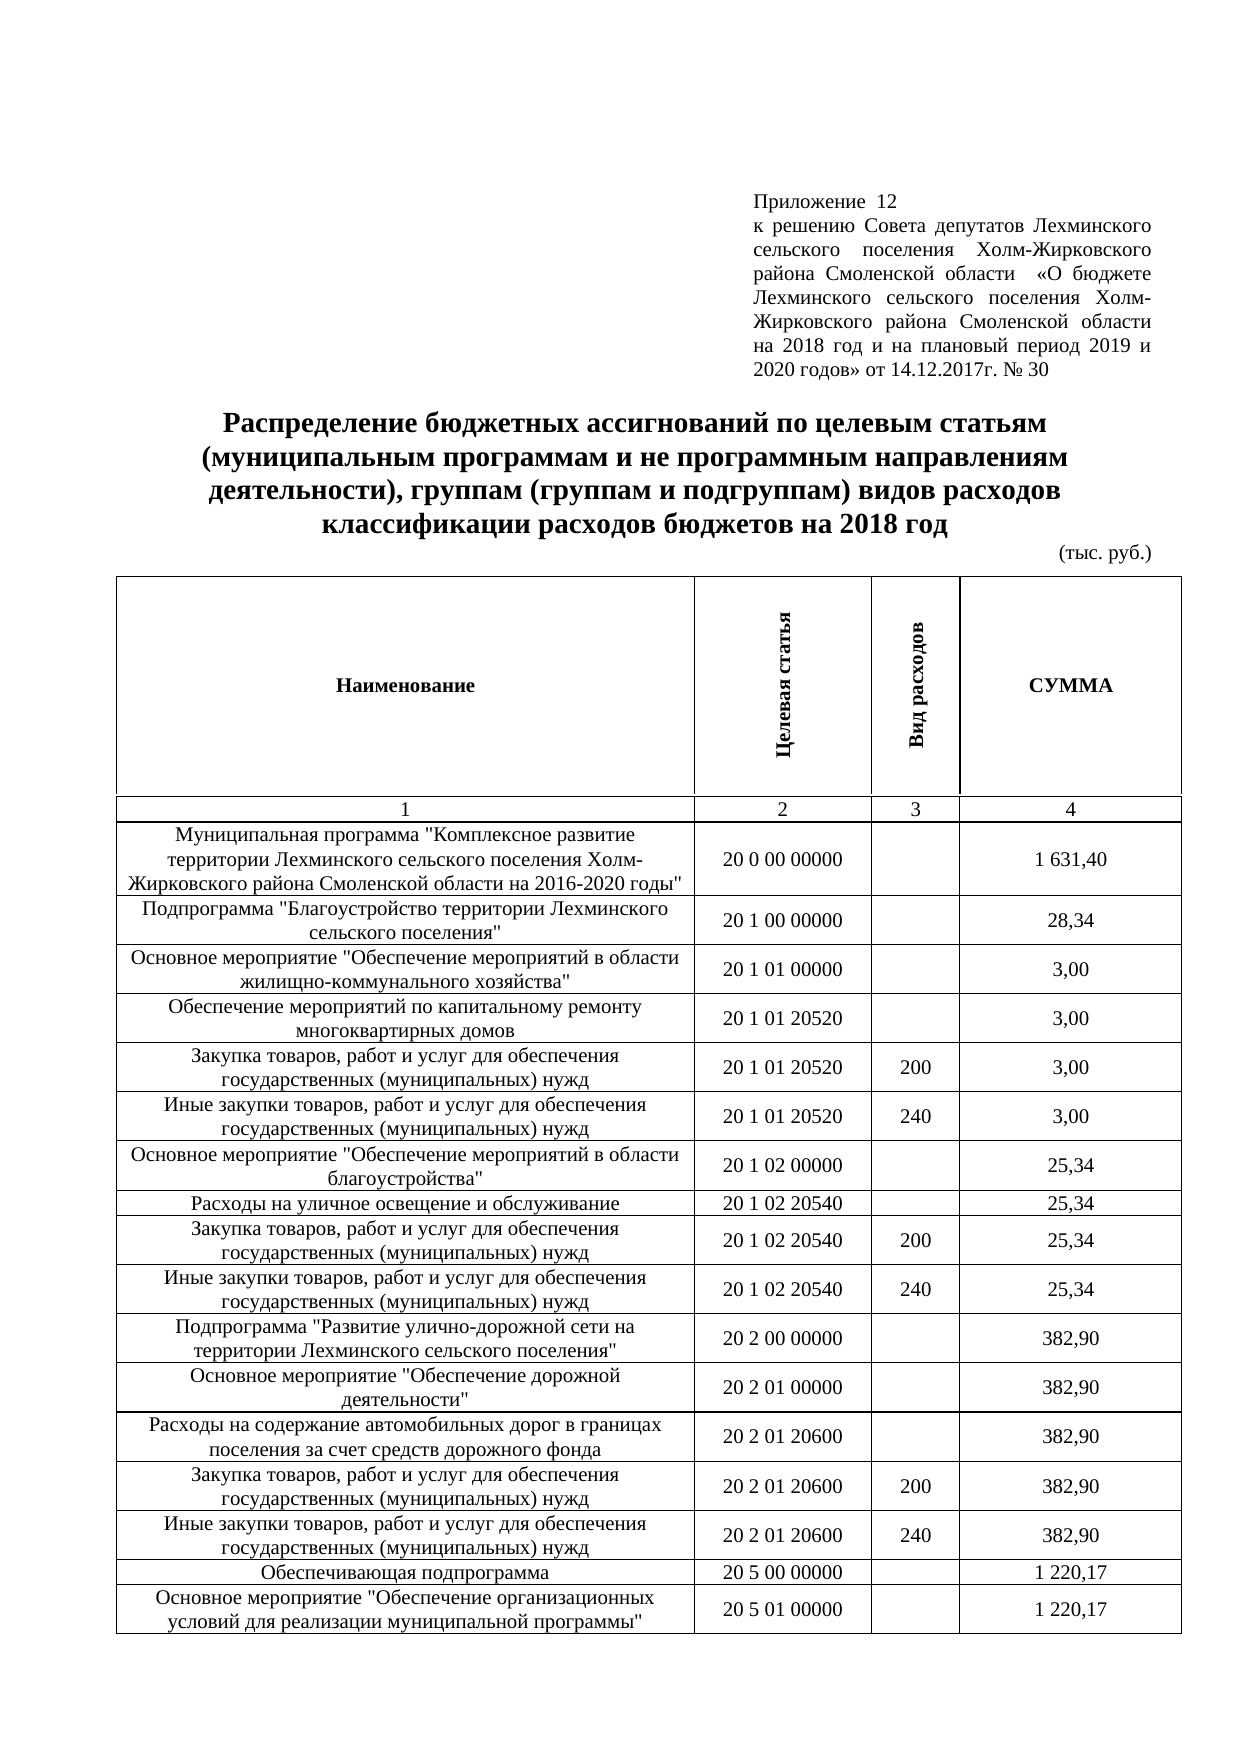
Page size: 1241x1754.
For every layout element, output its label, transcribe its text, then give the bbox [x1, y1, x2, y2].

table_header 1 [117, 797, 694, 821]
table_cell 240 [872, 1092, 959, 1140]
table_cell Расходы на уличное освещение и обслуживание [117, 1191, 694, 1215]
table_header Вид расходов [872, 577, 959, 794]
table_cell 20 2 01 20600 [695, 1462, 871, 1510]
table_cell Муниципальная программа "Комплексное развитие территории Лехминского сельского поселения Холм-Жирковского района Смоленской области на 2016-2020 годы" [117, 823, 694, 894]
table_cell 20 1 01 20520 [695, 994, 871, 1042]
table_cell Подпрограмма "Благоустройство территории Лехминского сельского поселения" [117, 896, 694, 944]
table_cell Основное мероприятие "Обеспечение организационных условий для реализации муниципальной программы" [117, 1585, 694, 1633]
text Приложение 12 [753, 189, 1152, 213]
table_cell 20 1 02 20540 [695, 1216, 871, 1264]
table_header СУММА [961, 577, 1181, 794]
table_header Целевая статья [695, 577, 871, 794]
title Распределение бюджетных ассигнований по целевым статьям (муниципальным программам и не программным направлениям деятельности), группам (группам и подгруппам) видов расходов классификации расходов бюджетов на 2018 год [118, 405, 1152, 539]
table_cell Закупка товаров, работ и услуг для обеспечения государственных (муниципальных) нужд [117, 1043, 694, 1091]
table_cell [872, 1141, 959, 1189]
table_cell 25,34 [960, 1265, 1181, 1313]
table_cell [872, 994, 959, 1042]
table_cell Основное мероприятие "Обеспечение дорожной деятельности" [117, 1363, 694, 1411]
text (тыс. руб.) [118, 539, 1152, 564]
table_cell Подпрограмма "Развитие улично-дорожной сети на территории Лехминского сельского поселения" [117, 1314, 694, 1362]
table_cell 382,90 [960, 1511, 1181, 1559]
table_cell Закупка товаров, работ и услуг для обеспечения государственных (муниципальных) нужд [117, 1462, 694, 1510]
table_cell 20 1 02 20540 [695, 1191, 871, 1215]
table_cell 382,90 [960, 1363, 1181, 1411]
table_cell 20 5 01 00000 [695, 1585, 871, 1633]
table_header 4 [960, 797, 1181, 821]
table_cell Иные закупки товаров, работ и услуг для обеспечения государственных (муниципальных) нужд [117, 1092, 694, 1140]
table_cell 240 [872, 1511, 959, 1559]
table_cell Обеспечение мероприятий по капитальному ремонту многоквартирных домов [117, 994, 694, 1042]
table_cell Расходы на содержание автомобильных дорог в границах поселения за счет средств дорожного фонда [117, 1413, 694, 1461]
table_cell 20 0 00 00000 [695, 823, 871, 894]
table_header 2 [695, 797, 871, 821]
table_cell 240 [872, 1265, 959, 1313]
table_cell 200 [872, 1462, 959, 1510]
table_cell 1 220,17 [960, 1560, 1181, 1584]
table_cell [872, 1413, 959, 1461]
table_cell Иные закупки товаров, работ и услуг для обеспечения государственных (муниципальных) нужд [117, 1511, 694, 1559]
table_cell Иные закупки товаров, работ и услуг для обеспечения государственных (муниципальных) нужд [117, 1265, 694, 1313]
table_cell Закупка товаров, работ и услуг для обеспечения государственных (муниципальных) нужд [117, 1216, 694, 1264]
table_cell 25,34 [960, 1191, 1181, 1215]
table_cell 20 1 02 00000 [695, 1141, 871, 1189]
table_cell 25,34 [960, 1141, 1181, 1189]
table_cell Основное мероприятие "Обеспечение мероприятий в области жилищно-коммунального хозяйства" [117, 945, 694, 993]
table_cell 20 2 00 00000 [695, 1314, 871, 1362]
text к решению Совета депутатов Лехминского сельского поселения Холм-Жирковского района Смоленской области «О бюджете Лехминского сельского поселения Холм-Жирковского района Смоленской области на 2018 год и на плановый период 2019 и 2020 годов» от 14.12.2017г. № 30 [753, 213, 1152, 381]
table_cell 20 2 01 00000 [695, 1363, 871, 1411]
table_cell 382,90 [960, 1314, 1181, 1362]
table_cell [872, 1363, 959, 1411]
table_cell 3,00 [960, 1092, 1181, 1140]
table_cell Обеспечивающая подпрограмма [117, 1560, 694, 1584]
table_cell 1 220,17 [960, 1585, 1181, 1633]
table_cell [872, 1560, 959, 1584]
table_cell 3,00 [960, 994, 1181, 1042]
table_cell 20 2 01 20600 [695, 1511, 871, 1559]
table_cell [872, 1585, 959, 1633]
table_cell [872, 1314, 959, 1362]
table_cell 3,00 [960, 945, 1181, 993]
table_cell [872, 1191, 959, 1215]
table_cell 382,90 [960, 1413, 1181, 1461]
table_cell 20 1 01 20520 [695, 1092, 871, 1140]
table_header Наименование [117, 577, 694, 794]
table_cell 28,34 [960, 896, 1181, 944]
table_header 3 [872, 797, 959, 821]
table_cell 20 1 00 00000 [695, 896, 871, 944]
table_cell [872, 945, 959, 993]
table_cell [872, 823, 959, 894]
table_cell 20 1 01 20520 [695, 1043, 871, 1091]
table_cell 20 1 01 00000 [695, 945, 871, 993]
table_cell 20 2 01 20600 [695, 1413, 871, 1461]
table_cell 3,00 [960, 1043, 1181, 1091]
table_cell 20 1 02 20540 [695, 1265, 871, 1313]
table_cell Основное мероприятие "Обеспечение мероприятий в области благоустройства" [117, 1141, 694, 1189]
table_cell 200 [872, 1043, 959, 1091]
table_cell 20 5 00 00000 [695, 1560, 871, 1584]
table_cell [872, 896, 959, 944]
table_cell 25,34 [960, 1216, 1181, 1264]
table_cell 200 [872, 1216, 959, 1264]
table_cell 1 631,40 [960, 823, 1181, 894]
table_cell 382,90 [960, 1462, 1181, 1510]
